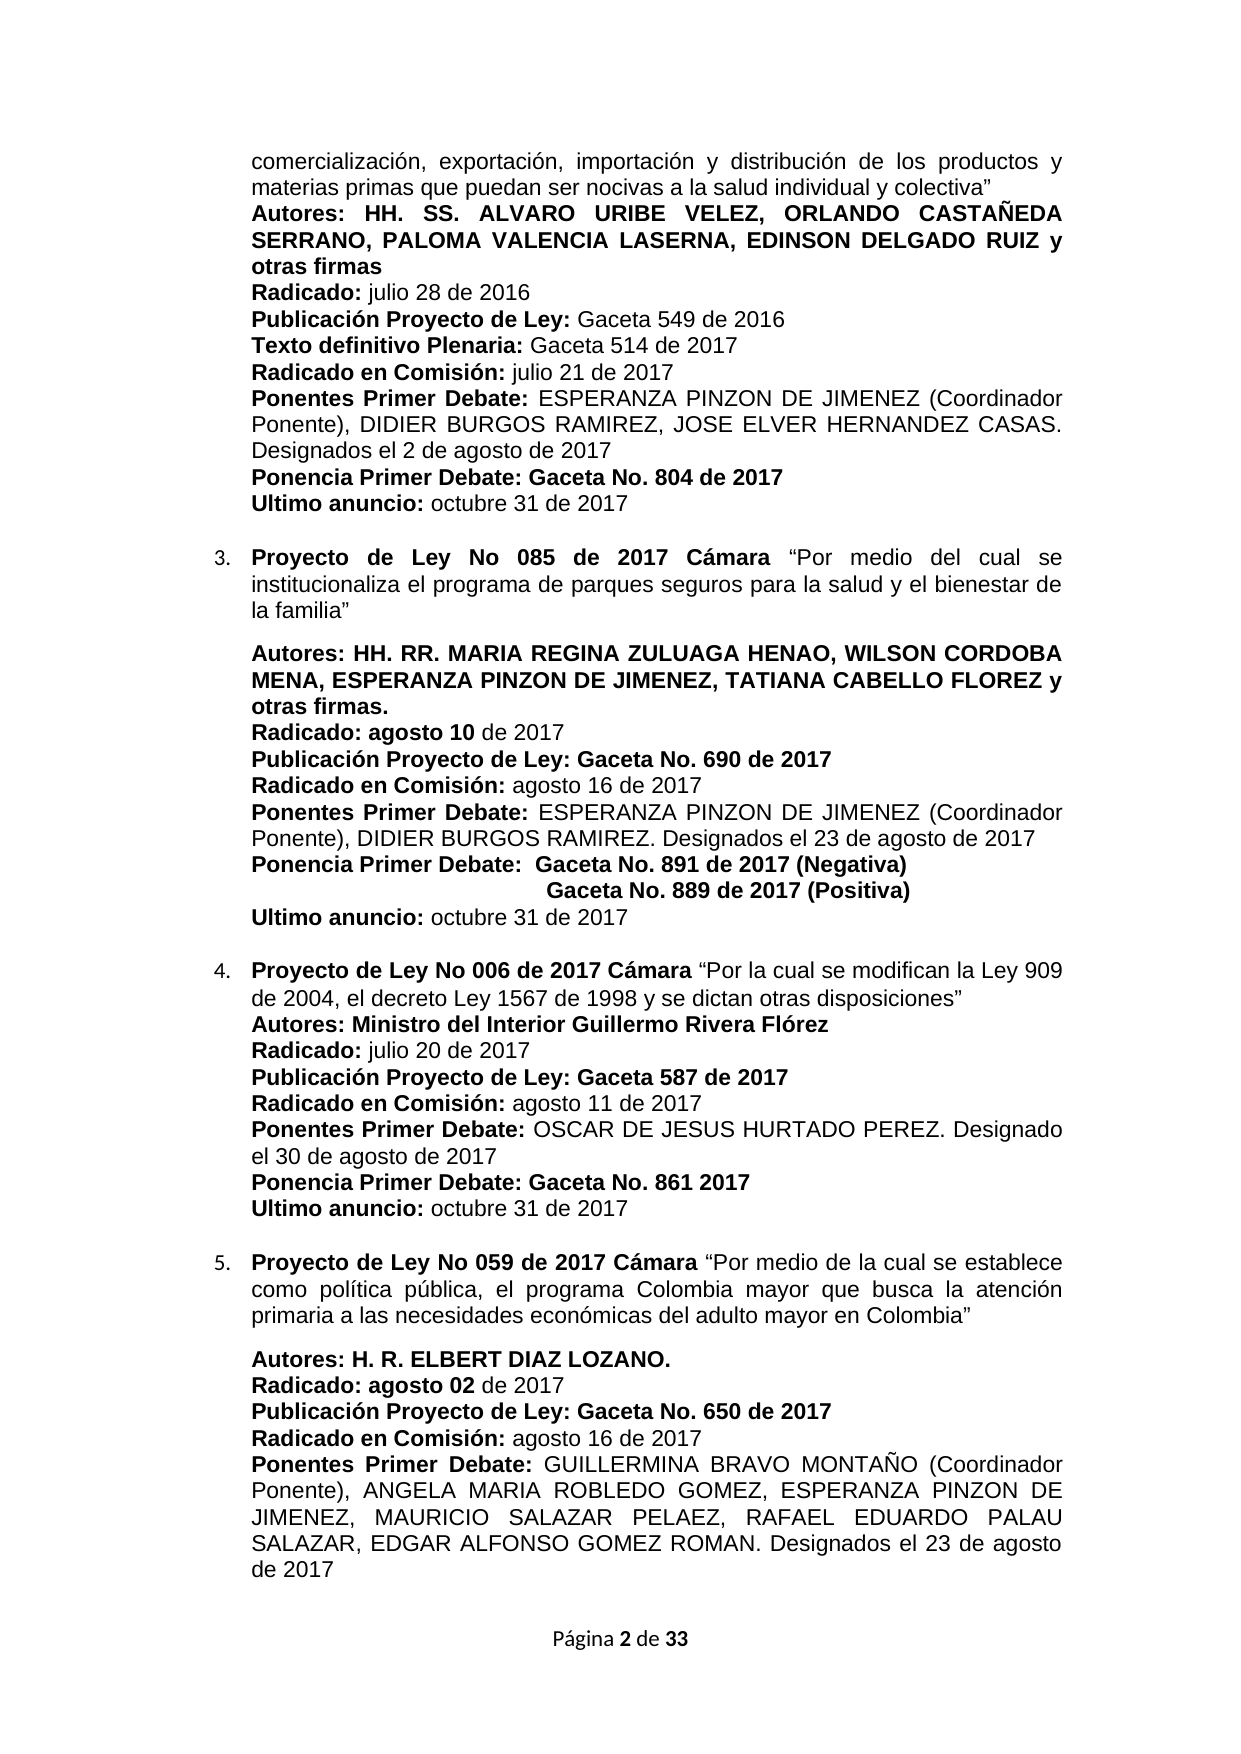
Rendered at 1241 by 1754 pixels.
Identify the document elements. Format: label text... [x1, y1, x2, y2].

list Ultimo anuncio: octubre 31 de 2017 [251, 490, 1063, 517]
text Radicado: agosto 10 de 2017 [251, 719, 1063, 746]
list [213, 148, 1063, 200]
text Radicado: julio 20 de 2017 [251, 1037, 1063, 1064]
text Ponencia Primer Debate: Gaceta No. 804 de 2017 [251, 464, 1063, 490]
text Radicado en Comisión: agosto 16 de 2017 [251, 1424, 1063, 1451]
text Ponentes Primer Debate: ESPERANZA PINZON DE JIMENEZ (Coordinador Ponente), DIDIER BURGOS RAMIREZ. Designados el 23 de agosto de 2017 [251, 798, 1063, 851]
text Publicación Proyecto de Ley: Gaceta 549 de 2016 [251, 306, 1063, 332]
text Autores: H. R. ELBERT DIAZ LOZANO. [251, 1346, 1063, 1372]
text Ponentes Primer Debate: OSCAR DE JESUS HURTADO PEREZ. Designado el 30 de agosto de 2017 [251, 1116, 1063, 1169]
list Proyecto de Ley No 059 de 2017 Cámara “Por medio de la cual se establece como política pública, el programa Colombia mayor que busca la atención primaria a las necesidades económicas del adulto mayor en Colombia” [213, 1248, 1063, 1329]
text Radicado en Comisión: julio 21 de 2017 [251, 358, 1063, 385]
text Publicación Proyecto de Ley: Gaceta 587 de 2017 [251, 1064, 1063, 1090]
text Ponencia Primer Debate: Gaceta No. 891 de 2017 (Negativa) [251, 851, 1063, 877]
list Ultimo anuncio: octubre 31 de 2017 [251, 904, 1063, 930]
text Ponentes Primer Debate: GUILLERMINA BRAVO MONTAÑO (Coordinador Ponente), ANGELA MARIA ROBLEDO GOMEZ, ESPERANZA PINZON DE JIMENEZ, MAURICIO SALAZAR PELAEZ, RAFAEL EDUARDO PALAU SALAZAR, EDGAR ALFONSO GOMEZ ROMAN. Designados el 23 de agosto de 2017 [251, 1451, 1063, 1583]
list Proyecto de Ley No 085 de 2017 Cámara “Por medio del cual se institucionaliza el programa de parques seguros para la salud y el bienestar de la familia” [213, 543, 1063, 624]
text Autores: HH. SS. ALVARO URIBE VELEZ, ORLANDO CASTAÑEDA SERRANO, PALOMA VALENCIA LASERNA, EDINSON DELGADO RUIZ y otras firmas [251, 200, 1063, 279]
list Ultimo anuncio: octubre 31 de 2017 [251, 1195, 1063, 1222]
text Ponencia Primer Debate: Gaceta No. 861 2017 [251, 1169, 1063, 1195]
text Texto definitivo Plenaria: Gaceta 514 de 2017 [251, 332, 1063, 358]
text Publicación Proyecto de Ley: Gaceta No. 690 de 2017 [251, 746, 1063, 772]
text Gaceta No. 889 de 2017 (Positiva) [251, 877, 1063, 904]
text Radicado: julio 28 de 2016 [251, 279, 1063, 306]
text Autores: Ministro del Interior Guillermo Rivera Flórez [251, 1011, 1063, 1037]
text Ponentes Primer Debate: ESPERANZA PINZON DE JIMENEZ (Coordinador Ponente), DIDIER BURGOS RAMIREZ, JOSE ELVER HERNANDEZ CASAS. Designados el 2 de agosto de 2017 [251, 385, 1063, 464]
list Proyecto de Ley No 006 de 2017 Cámara “Por la cual se modifican la Ley 909 de 2004, el decreto Ley 1567 de 1998 y se dictan otras disposiciones” [213, 957, 1063, 1011]
text Radicado en Comisión: agosto 16 de 2017 [251, 772, 1063, 798]
text Radicado en Comisión: agosto 11 de 2017 [251, 1090, 1063, 1116]
text Autores: HH. RR. MARIA REGINA ZULUAGA HENAO, WILSON CORDOBA MENA, ESPERANZA PINZON DE JIMENEZ, TATIANA CABELLO FLOREZ y otras firmas. [251, 640, 1063, 719]
text Radicado: agosto 02 de 2017 [251, 1372, 1063, 1398]
text Publicación Proyecto de Ley: Gaceta No. 650 de 2017 [251, 1398, 1063, 1424]
